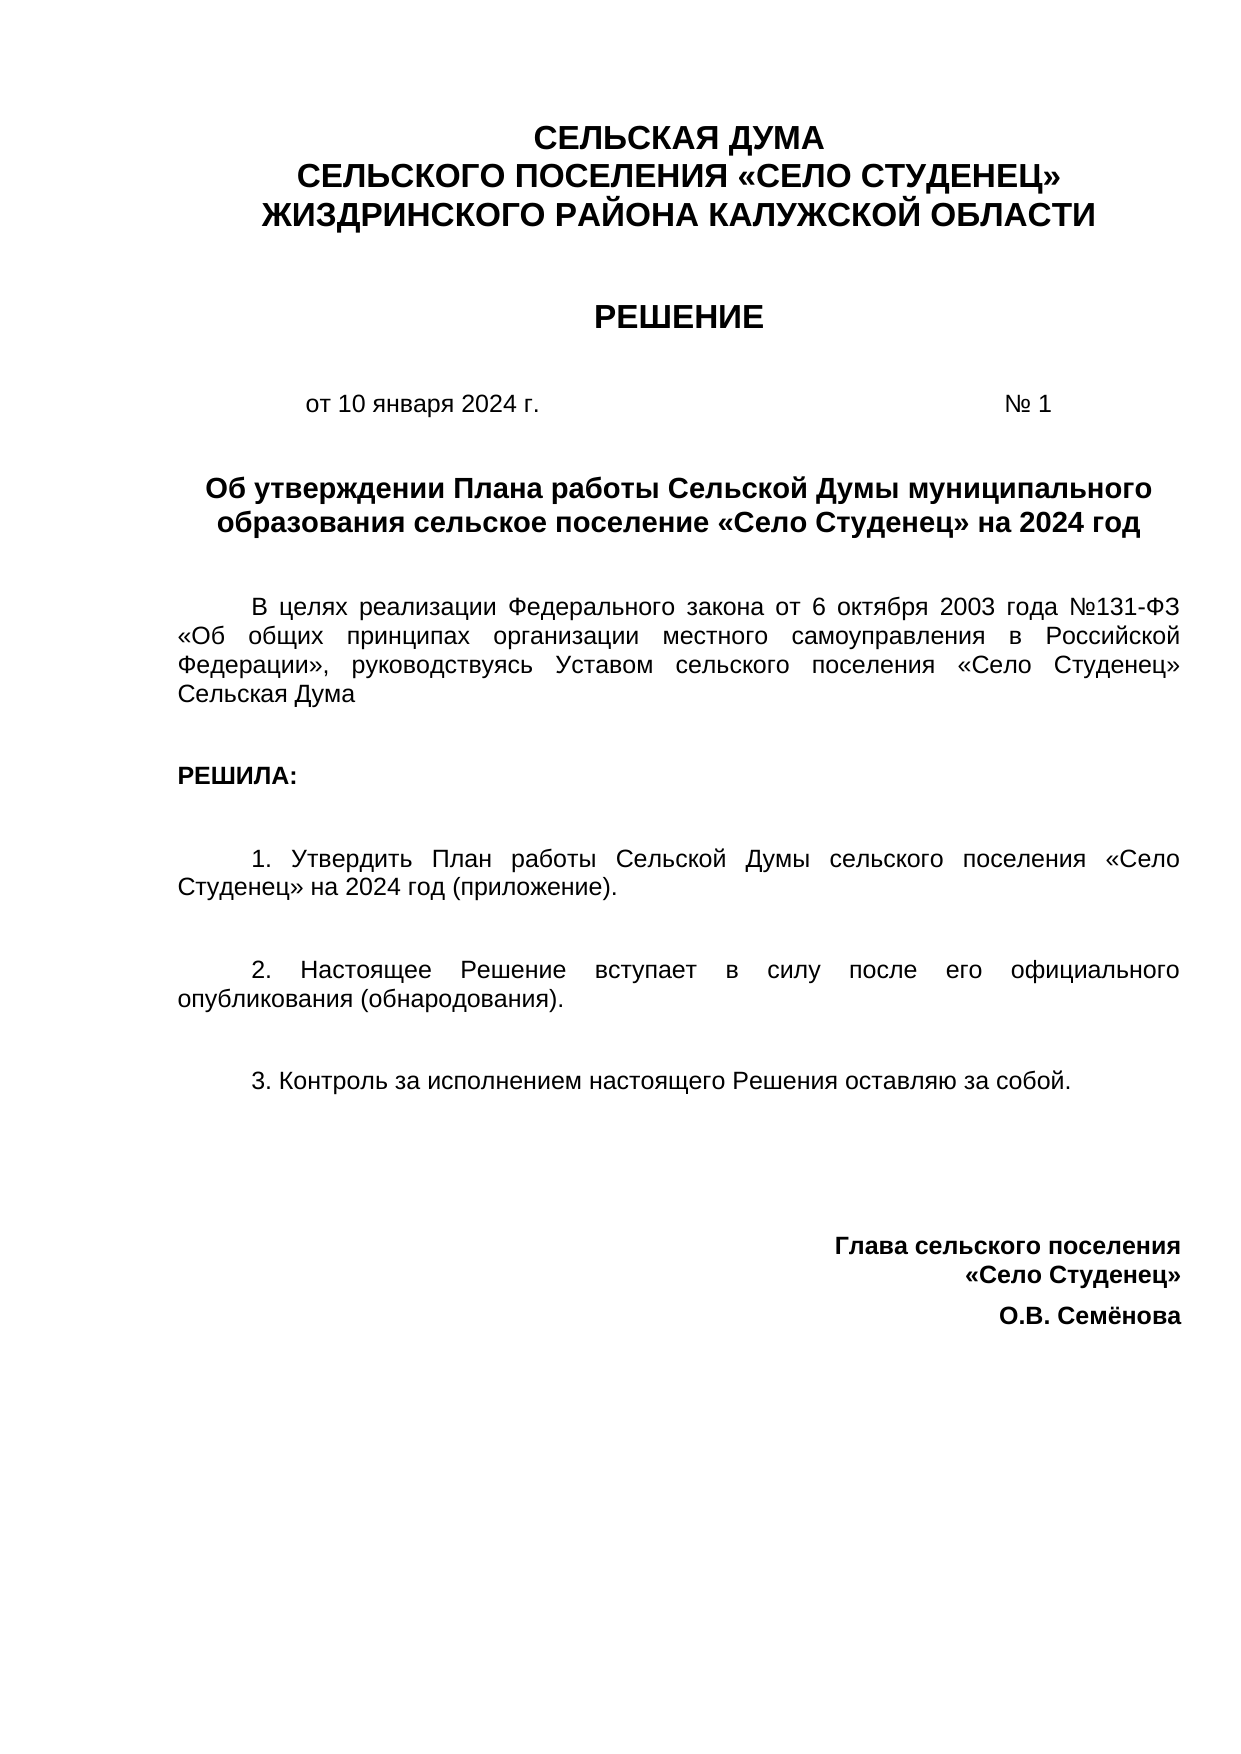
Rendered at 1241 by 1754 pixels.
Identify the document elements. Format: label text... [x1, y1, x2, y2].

text РЕШИЛА: [177, 761, 1181, 790]
text 1. Утвердить План работы Сельской Думы сельского поселения «Село Студенец» на 2024 год (приложение). [177, 844, 1181, 901]
text от 10 января 2024 г. № 1 [177, 389, 1181, 418]
text Глава сельского поселения «Село Студенец» [177, 1231, 1181, 1289]
text О.В. Семёнова [177, 1301, 1181, 1330]
text СЕЛЬСКАЯ ДУМА СЕЛЬСКОГО ПОСЕЛЕНИЯ «СЕЛО СТУДЕНЕЦ» ЖИЗДРИНСКОГО РАЙОНА КАЛУЖСКОЙ ОБЛАСТИ [177, 118, 1181, 233]
text Об утверждении Плана работы Сельской Думы муниципального образования сельское поселение «Село Студенец» на 2024 год [177, 472, 1181, 539]
text РЕШЕНИЕ [177, 297, 1181, 335]
text 2. Настоящее Решение вступает в силу после его официального опубликования (обнародования). [177, 955, 1181, 1012]
text 3. Контроль за исполнением настоящего Решения оставляю за собой. [177, 1066, 1181, 1095]
text В целях реализации Федерального закона от 6 октября 2003 года №131-ФЗ «Об общих принципах организации местного самоуправления в Российской Федерации», руководствуясь Уставом сельского поселения «Село Студенец» Сельская Дума [177, 592, 1181, 707]
